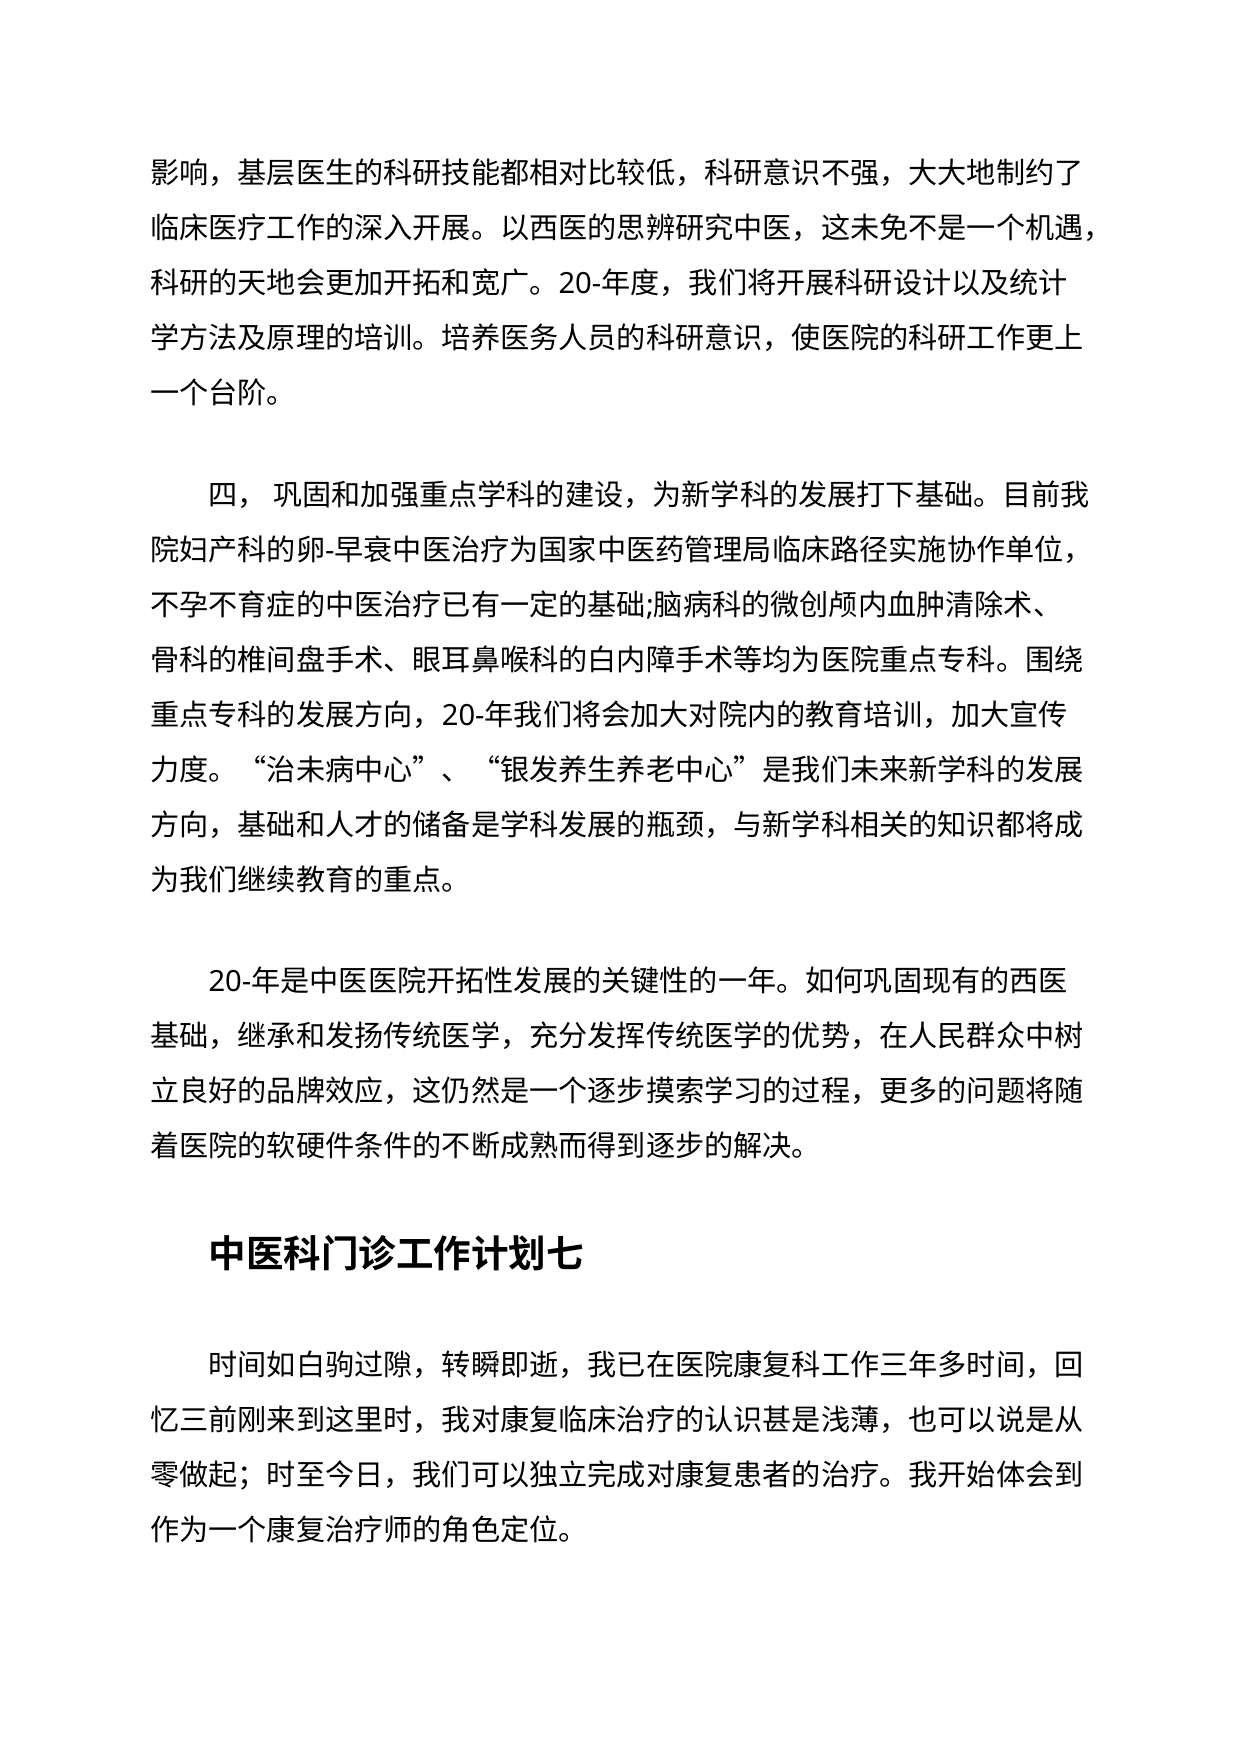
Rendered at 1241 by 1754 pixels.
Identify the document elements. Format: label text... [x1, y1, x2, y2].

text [150, 150, 1090, 412]
text 四， 巩固和加强重点学科的建设，为新学科的发展打下基础。目前我院妇产科的卵-早衰中医治疗为国家中医药管理局临床路径实施协作单位，不孕不育症的中医治疗已有一定的基础;脑病科的微创颅内血肿清除术、骨科的椎间盘手术、眼耳鼻喉科的白内障手术等均为医院重点专科。围绕重点专科的发展方向，20-年我们将会加大对院内的教育培训，加大宣传力度。“治未病中心”、“银发养生养老中心”是我们未来新学科的发展方向，基础和人才的储备是学科发展的瓶颈，与新学科相关的知识都将成为我们继续教育的重点。 [150, 471, 1090, 898]
text 中医科门诊工作计划七 [150, 1224, 1090, 1279]
text 20-年是中医医院开拓性发展的关键性的一年。如何巩固现有的西医基础，继承和发扬传统医学，充分发挥传统医学的优势，在人民群众中树立良好的品牌效应，这仍然是一个逐步摸索学习的过程，更多的问题将随着医院的软硬件条件的不断成熟而得到逐步的解决。 [150, 958, 1090, 1165]
text 时间如白驹过隙，转瞬即逝，我已在医院康复科工作三年多时间，回忆三前刚来到这里时，我对康复临床治疗的认识甚是浅薄，也可以说是从零做起；时至今日，我们可以独立完成对康复患者的治疗。我开始体会到作为一个康复治疗师的角色定位。 [150, 1342, 1090, 1549]
